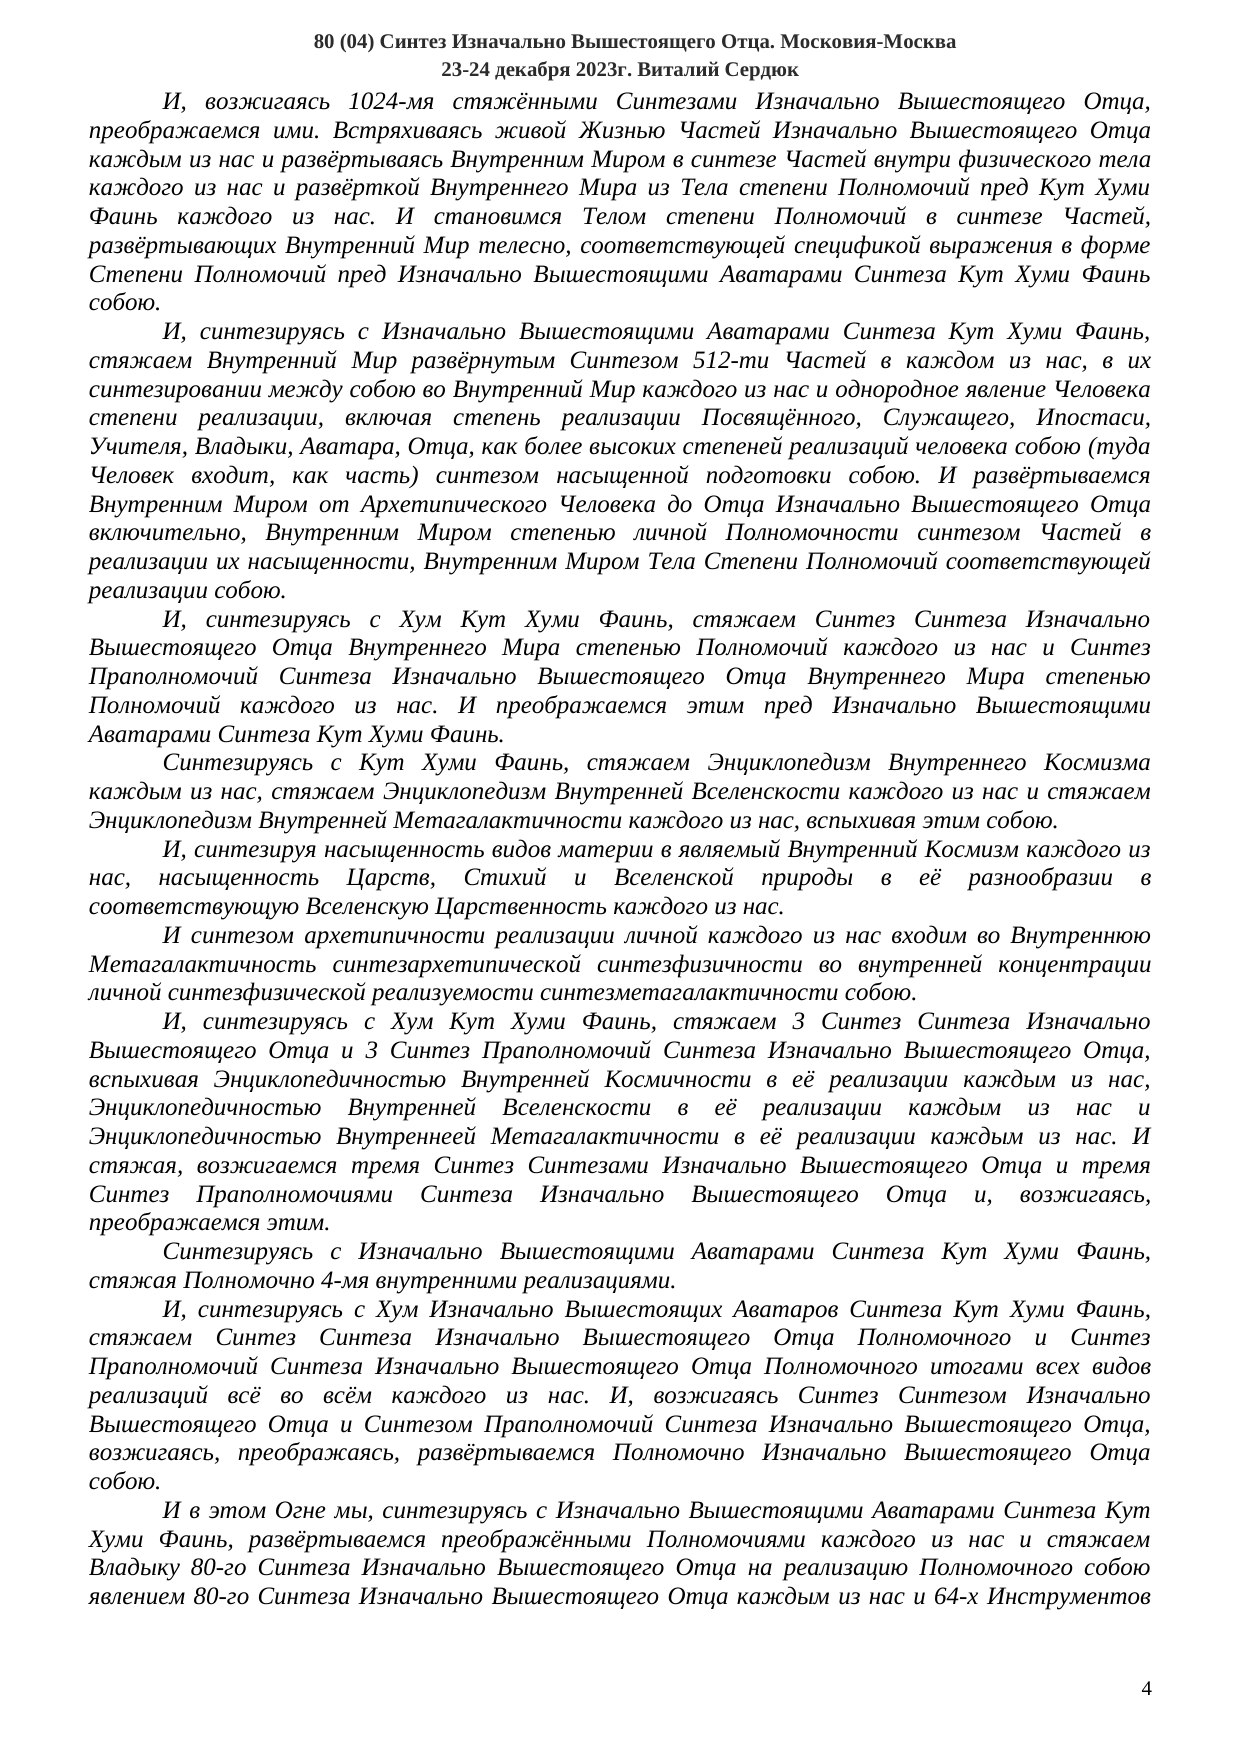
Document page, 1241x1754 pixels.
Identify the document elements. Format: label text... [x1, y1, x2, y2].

text Синтезируясь с Изначально Вышестоящими Аватарами Синтеза Кут Хуми Фаинь, стяжая Полномочно 4-мя внутренними реализациями. [89, 1236, 1152, 1294]
text И синтезом архетипичности реализации личной каждого из нас входим во Внутреннюю Метагалактичность синтезархетипической синтезфизичности во внутренней концентрации личной синтезфизической реализуемости синтезметагалактичности собою. [89, 920, 1152, 1006]
text Синтезируясь с Кут Хуми Фаинь, стяжаем Энциклопедизм Внутреннего Космизма каждым из нас, стяжаем Энциклопедизм Внутренней Вселенскости каждого из нас и стяжаем Энциклопедизм Внутренней Метагалактичности каждого из нас, вспыхивая этим собою. [89, 747, 1152, 834]
text И, возжигаясь 1024-мя стяжёнными Синтезами Изначально Вышестоящего Отца, преображаемся ими. Встряхиваясь живой Жизнью Частей Изначально Вышестоящего Отца каждым из нас и развёртываясь Внутренним Миром в синтезе Частей внутри физического тела каждого из нас и развёрткой Внутреннего Мира из Тела степени Полномочий пред Кут Хуми Фаинь каждого из нас. И становимся Телом степени Полномочий в синтезе Частей, развёртывающих Внутренний Мир телесно, соответствующей спецификой выражения в форме Степени Полномочий пред Изначально Вышестоящими Аватарами Синтеза Кут Хуми Фаинь собою. [89, 86, 1152, 316]
text И, синтезируясь с Хум Кут Хуми Фаинь, стяжаем Синтез Синтеза Изначально Вышестоящего Отца Внутреннего Мира степенью Полномочий каждого из нас и Синтез Праполномочий Синтеза Изначально Вышестоящего Отца Внутреннего Мира степенью Полномочий каждого из нас. И преображаемся этим пред Изначально Вышестоящими Аватарами Синтеза Кут Хуми Фаинь. [89, 604, 1152, 747]
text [89, 1495, 1152, 1610]
text И, синтезируя насыщенность видов материи в являемый Внутренний Космизм каждого из нас, насыщенность Царств, Стихий и Вселенской природы в её разнообразии в соответствующую Вселенскую Царственность каждого из нас. [89, 834, 1152, 920]
text И, синтезируясь с Хум Изначально Вышестоящих Аватаров Синтеза Кут Хуми Фаинь, стяжаем Синтез Синтеза Изначально Вышестоящего Отца Полномочного и Синтез Праполномочий Синтеза Изначально Вышестоящего Отца Полномочного итогами всех видов реализаций всё во всём каждого из нас. И, возжигаясь Синтез Синтезом Изначально Вышестоящего Отца и Синтезом Праполномочий Синтеза Изначально Вышестоящего Отца, возжигаясь, преображаясь, развёртываемся Полномочно Изначально Вышестоящего Отца собою. [89, 1294, 1152, 1495]
text И, синтезируясь с Хум Кут Хуми Фаинь, стяжаем 3 Синтез Синтеза Изначально Вышестоящего Отца и 3 Синтез Праполномочий Синтеза Изначально Вышестоящего Отца, вспыхивая Энциклопедичностью Внутренней Космичности в её реализации каждым из нас, Энциклопедичностью Внутренней Вселенскости в её реализации каждым из нас и Энциклопедичностью Внутреннеей Метагалактичности в её реализации каждым из нас. И стяжая, возжигаемся тремя Синтез Синтезами Изначально Вышестоящего Отца и тремя Синтез Праполномочиями Синтеза Изначально Вышестоящего Отца и, возжигаясь, преображаемся этим. [89, 1006, 1152, 1236]
text И, синтезируясь с Изначально Вышестоящими Аватарами Синтеза Кут Хуми Фаинь, стяжаем Внутренний Мир развёрнутым Синтезом 512-ти Частей в каждом из нас, в их синтезировании между собою во Внутренний Мир каждого из нас и однородное явление Человека степени реализации, включая степень реализации Посвящённого, Служащего, Ипостаси, Учителя, Владыки, Аватара, Отца, как более высоких степеней реализаций человека собою (туда Человек входит, как часть) синтезом насыщенной подготовки собою. И развёртываемся Внутренним Миром от Архетипического Человека до Отца Изначально Вышестоящего Отца включительно, Внутренним Миром степенью личной Полномочности синтезом Частей в реализации их насыщенности, Внутренним Миром Тела Степени Полномочий соответствующей реализации собою. [89, 316, 1152, 604]
